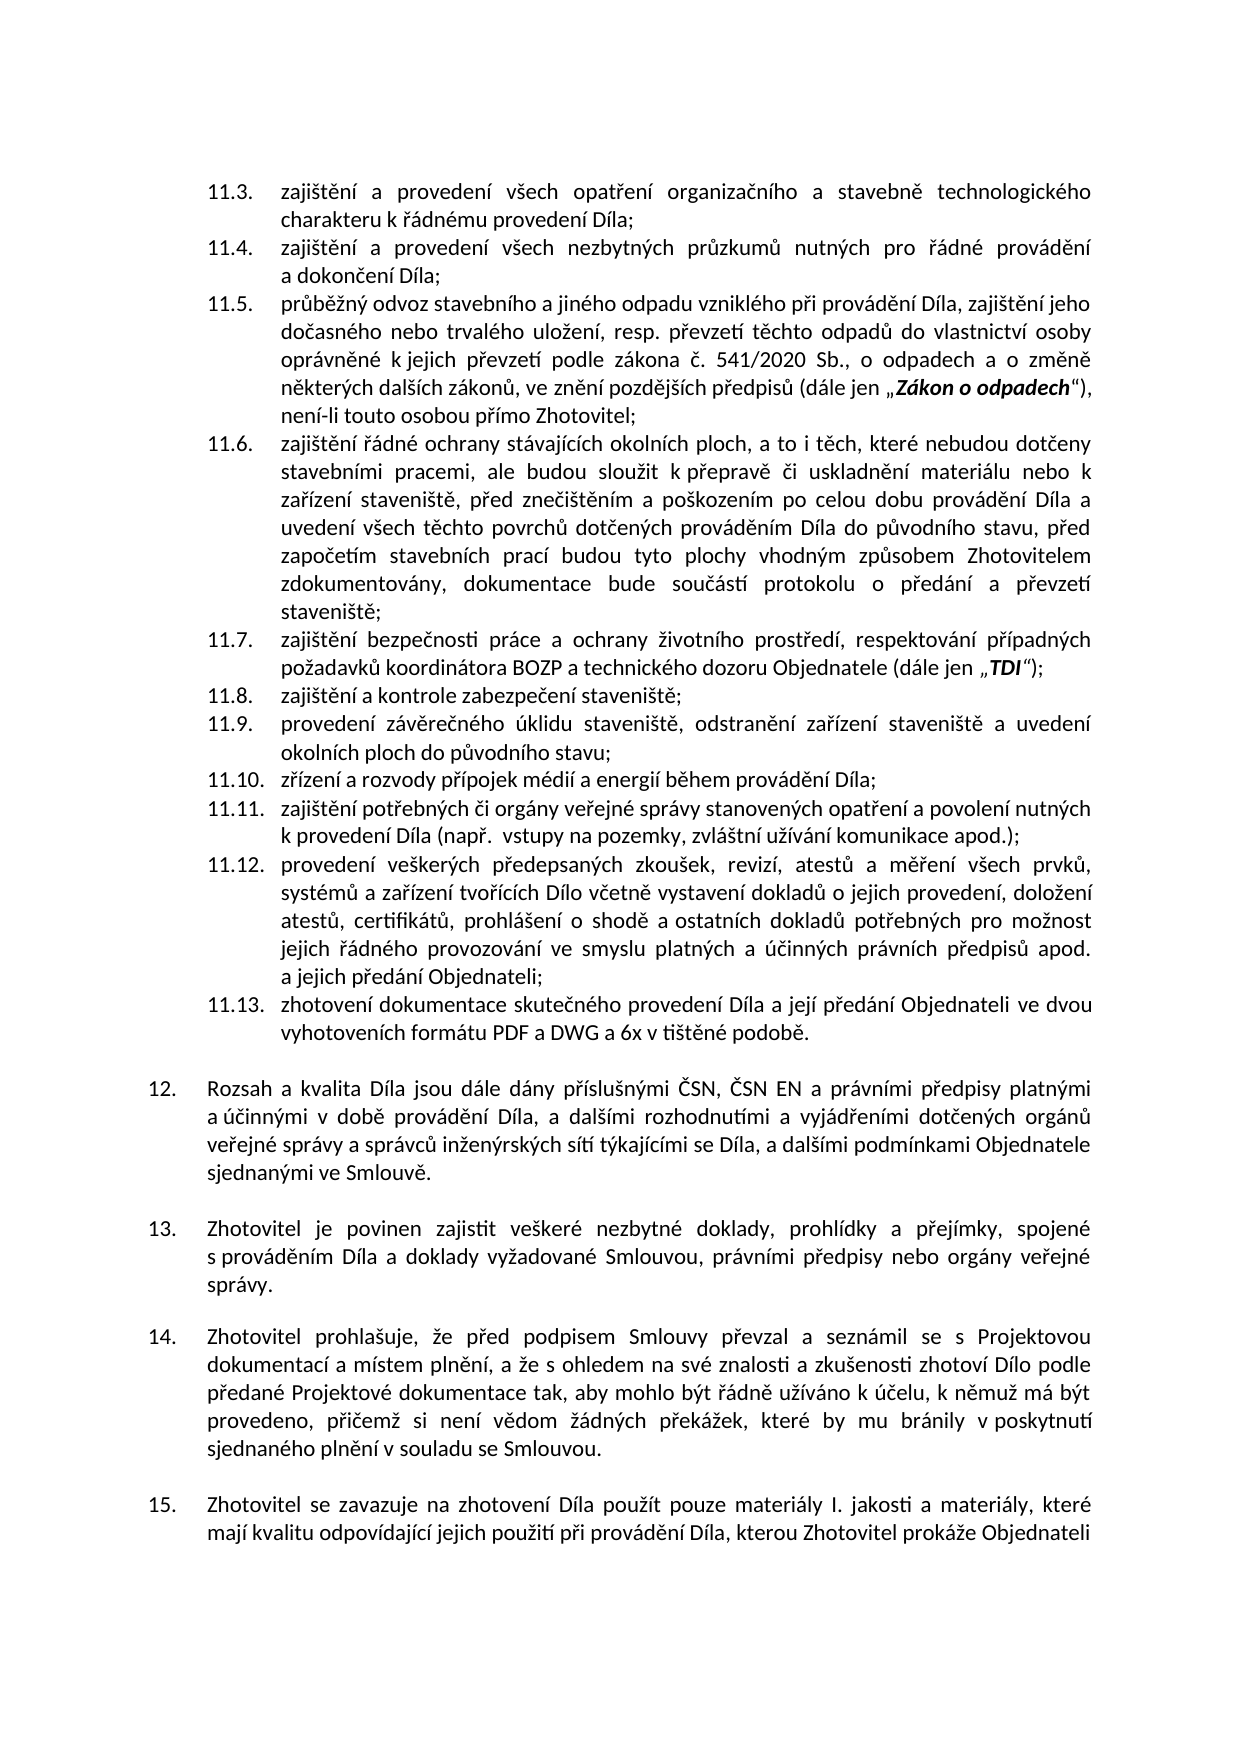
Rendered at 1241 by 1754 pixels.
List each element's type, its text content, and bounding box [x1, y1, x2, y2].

list Rozsah a kvalita Díla jsou dále dány příslušnými ČSN, ČSN EN a právními předpisy platnými a účinnými v době provádění Díla, a dalšími rozhodnutími a vyjádřeními dotčených orgánů veřejné správy a správců inženýrských sítí týkajícími se Díla, a dalšími podmínkami Objednatele sjednanými ve Smlouvě. [148, 1074, 1092, 1186]
list zajištění bezpečnosti práce a ochrany životního prostředí, respektování případných požadavků koordinátora BOZP a technického dozoru Objednatele (dále jen „TDI“); [207, 626, 1092, 682]
list zajištění a provedení všech opatření organizačního a stavebně technologického charakteru k řádnému provedení Díla; [207, 177, 1092, 233]
list zhotovení dokumentace skutečného provedení Díla a její předání Objednateli ve dvou vyhotoveních formátu PDF a DWG a 6x v tištěné podobě. [207, 990, 1092, 1046]
list provedení závěrečného úklidu staveniště, odstranění zařízení staveniště a uvedení okolních ploch do původního stavu; [207, 709, 1092, 766]
list zřízení a rozvody přípojek médií a energií během provádění Díla; [207, 766, 1092, 794]
list zajištění potřebných či orgány veřejné správy stanovených opatření a povolení nutných k provedení Díla (např. vstupy na pozemky, zvláštní užívání komunikace apod.); [207, 794, 1092, 850]
list Zhotovitel je povinen zajistit veškeré nezbytné doklady, prohlídky a přejímky, spojené s prováděním Díla a doklady vyžadované Smlouvou, právními předpisy nebo orgány veřejné správy. [148, 1214, 1092, 1298]
list provedení veškerých předepsaných zkoušek, revizí, atestů a měření všech prvků, systémů a zařízení tvořících Dílo včetně vystavení dokladů o jejich provedení, doložení atestů, certifikátů, prohlášení o shodě a ostatních dokladů potřebných pro možnost jejich řádného provozování ve smyslu platných a účinných právních předpisů apod. a jejich předání Objednateli; [207, 850, 1092, 990]
list průběžný odvoz stavebního a jiného odpadu vzniklého při provádění Díla, zajištění jeho dočasného nebo trvalého uložení, resp. převzetí těchto odpadů do vlastnictví osoby oprávněné k jejich převzetí podle zákona č. 541/2020 Sb., o odpadech a o změně některých dalších zákonů, ve znění pozdějších předpisů (dále jen „Zákon o odpadech“), není-li touto osobou přímo Zhotovitel; [207, 289, 1092, 429]
list zajištění a provedení všech nezbytných průzkumů nutných pro řádné provádění a dokončení Díla; [207, 233, 1092, 289]
list zajištění a kontrole zabezpečení staveniště; [207, 682, 1092, 709]
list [148, 1490, 1092, 1546]
list Zhotovitel prohlašuje, že před podpisem Smlouvy převzal a seznámil se s Projektovou dokumentací a místem plnění, a že s ohledem na své znalosti a zkušenosti zhotoví Dílo podle předané Projektové dokumentace tak, aby mohlo být řádně užíváno k účelu, k němuž má být provedeno, přičemž si není vědom žádných překážek, které by mu bránily v poskytnutí sjednaného plnění v souladu se Smlouvou. [148, 1322, 1092, 1462]
list zajištění řádné ochrany stávajících okolních ploch, a to i těch, které nebudou dotčeny stavebními pracemi, ale budou sloužit k přepravě či uskladnění materiálu nebo k zařízení staveniště, před znečištěním a poškozením po celou dobu provádění Díla a uvedení všech těchto povrchů dotčených prováděním Díla do původního stavu, před započetím stavebních prací budou tyto plochy vhodným způsobem Zhotovitelem zdokumentovány, dokumentace bude součástí protokolu o předání a převzetí staveniště; [207, 429, 1092, 626]
